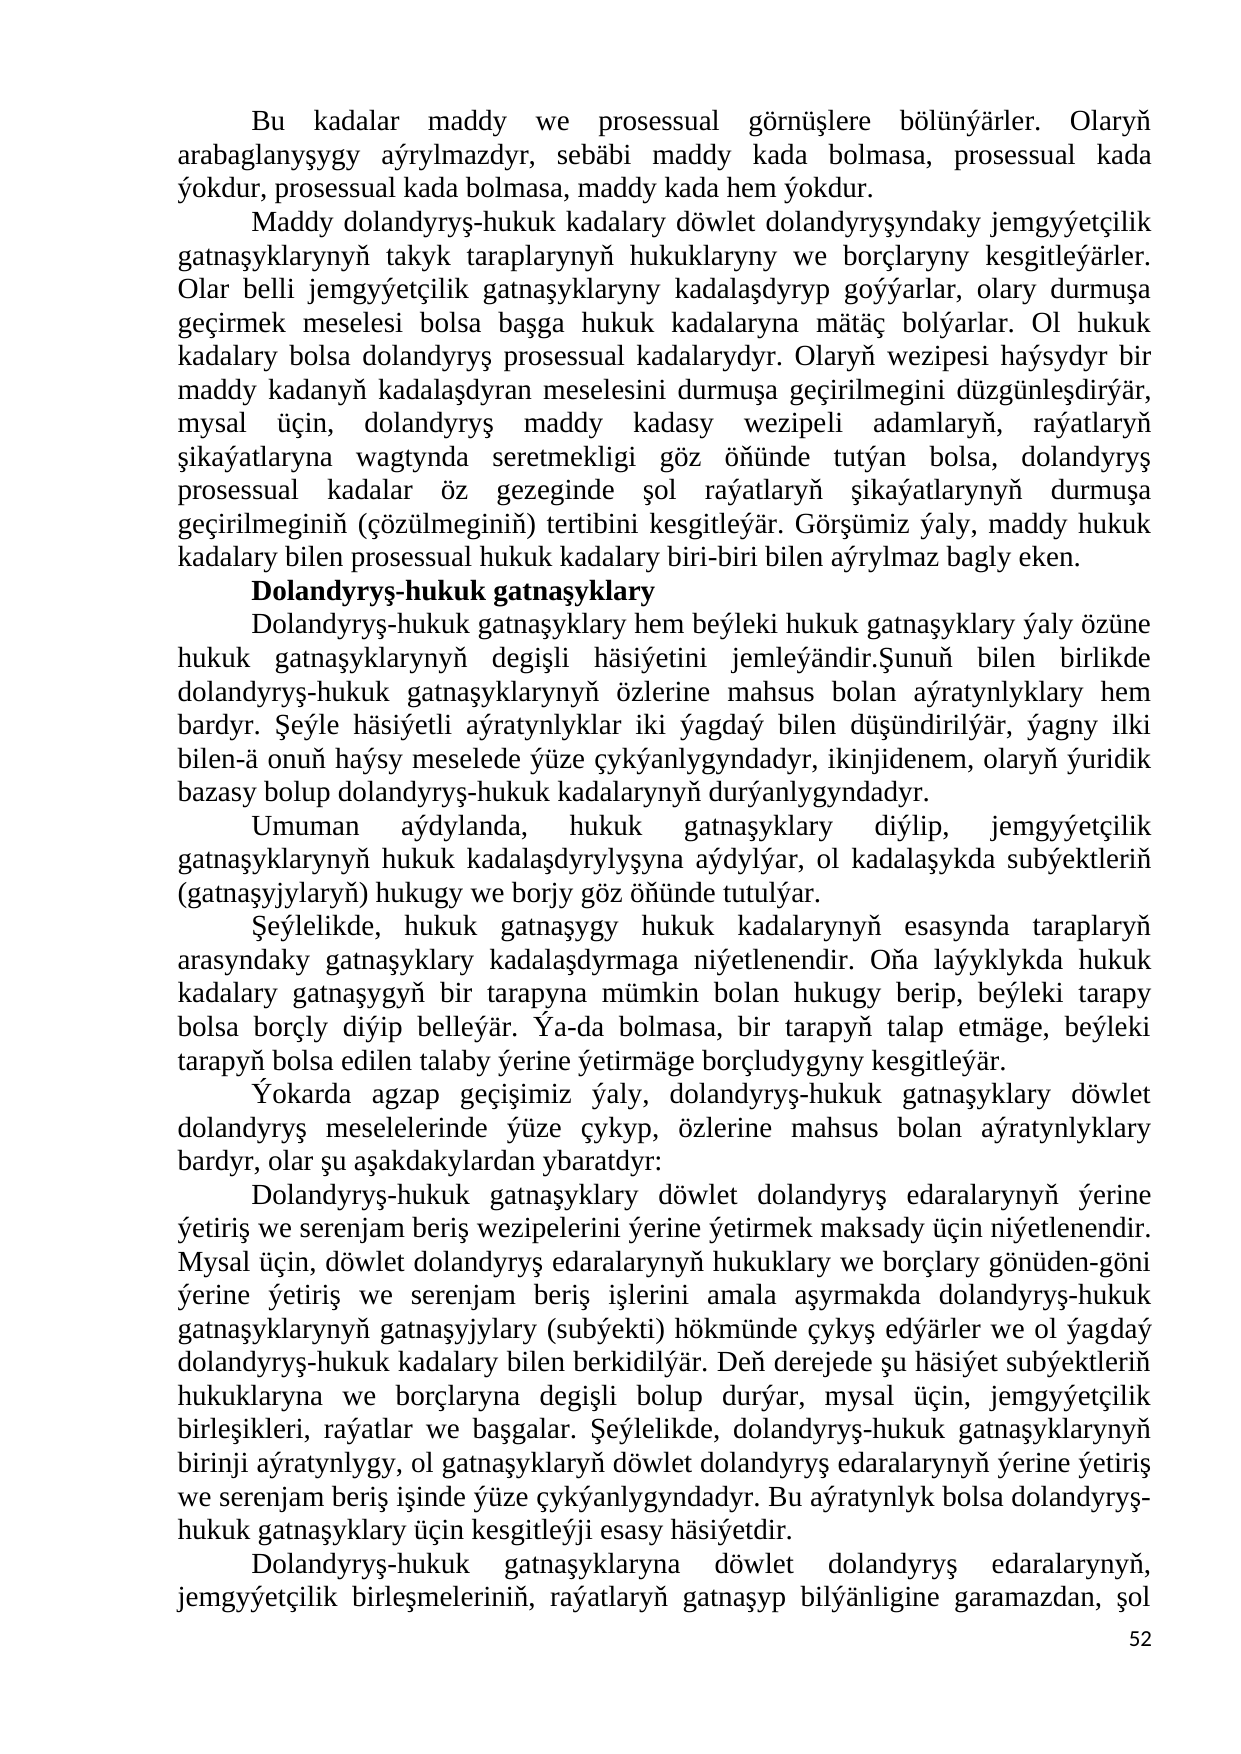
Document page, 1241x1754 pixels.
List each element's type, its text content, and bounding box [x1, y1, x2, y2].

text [177, 1546, 1152, 1613]
text Dolandyryş-hukuk gatnaşyklary döwlet dolandyryş edaralarynyň ýerine ýetiriş we serenjam beriş wezipelerini ýerine ýetirmek maksady üçin niýetlenendir. Mysal üçin, döwlet dolandyryş edaralarynyň hukuklary we borçlary gönüden-göni ýerine ýetiriş we serenjam beriş işlerini amala aşyrmakda dolandyryş-hukuk gatnaşyklarynyň gatnaşyjylary (subýekti) hökmünde çykyş edýärler we ol ýagdaý dolandyryş-hukuk kadalary bilen berkidilýär. Deň derejede şu häsiýet subýektleriň hukuklaryna we borçlaryna degişli bolup durýar, mysal üçin, jemgyýetçilik birleşikleri, raýatlar we başgalar. Şeýlelikde, dolandyryş-hukuk gatnaşyklarynyň birinji aýratynlygy, ol gatnaşyklaryň döwlet dolandyryş edaralarynyň ýerine ýetiriş we serenjam beriş işinde ýüze çykýanlygyndadyr. Bu aýratynlyk bolsa dolandyryş-hukuk gatnaşyklary üçin kesgitleýji esasy häsiýetdir. [177, 1177, 1152, 1546]
text Şeýlelikde, hukuk gatnaşygy hukuk kadalarynyň esasynda taraplaryň arasyndaky gatnaşyklary kadalaşdyrmaga niýetlenendir. Oňa laýyklykda hukuk kadalary gatnaşygyň bir tarapyna mümkin bolan hukugy berip, beýleki tarapy bolsa borçly diýip belleýär. Ýa-da bolmasa, bir tarapyň talap etmäge, beýleki tarapyň bolsa edilen talaby ýerine ýetirmäge borçludygyny kesgitleýär. [177, 908, 1152, 1076]
text Umuman aýdylanda, hukuk gatnaşyklary diýlip, jemgyýetçilik gatnaşyklarynyň hukuk kadalaşdyrylyşyna aýdylýar, ol kadalaşykda subýektleriň (gatnaşyjylaryň) hukugy we borjy göz öňünde tutulýar. [177, 808, 1152, 908]
text Bu kadalar maddy we prosessual görnüşlere bölünýärler. Olaryň arabaglanyşygy aýrylmazdyr, sebäbi maddy kada bolmasa, prosessual kada ýokdur, prosessual kada bolmasa, maddy kada hem ýokdur. [177, 103, 1152, 204]
text Dolandyryş-hukuk gatnaşyklary hem beýleki hukuk gatnaşyklary ýaly özüne hukuk gatnaşyklarynyň degişli häsiýetini jemleýändir.Şunuň bilen birlikde dolandyryş-hukuk gatnaşyklarynyň özlerine mahsus bolan aýratynlyklary hem bardyr. Şeýle häsiýetli aýratynlyklar iki ýagdaý bilen düşündirilýär, ýagny ilki bilen-ä onuň haýsy meselede ýüze çykýanlygyndadyr, ikinjidenem, olaryň ýuridik bazasy bolup dolandyryş-hukuk kadalarynyň durýanlygyndadyr. [177, 607, 1152, 808]
text Dolandyryş-hukuk gatnaşyklary [177, 573, 1152, 607]
text Ýokarda agzap geçişimiz ýaly, dolandyryş-hukuk gatnaşyklary döwlet dolandyryş meselelerinde ýüze çykyp, özlerine mahsus bolan aýratynlyklary bardyr, olar şu aşakdakylardan ybaratdyr: [177, 1076, 1152, 1177]
text Maddy dolandyryş-hukuk kadalary döwlet dolandyryşyndaky jemgyýetçilik gatnaşyklarynyň takyk taraplarynyň hukuklaryny we borçlaryny kesgitleýärler. Olar belli jemgyýetçilik gatnaşyklaryny kadalaşdyryp goýýarlar, olary durmuşa geçirmek meselesi bolsa başga hukuk kadalaryna mätäç bolýarlar. Ol hukuk kadalary bolsa dolandyryş prosessual kadalarydyr. Olaryň wezipesi haýsydyr bir maddy kadanyň kadalaşdyran meselesini durmuşa geçirilmegini düzgünleşdirýär, mysal üçin, dolandyryş maddy kadasy wezipeli adamlaryň, raýatlaryň şikaýatlaryna wagtynda seretmekligi göz öňünde tutýan bolsa, dolandyryş prosessual kadalar öz gezeginde şol raýatlaryň şikaýatlarynyň durmuşa geçirilmeginiň (çözülmeginiň) tertibini kesgitleýär. Görşümiz ýaly, maddy hukuk kadalary bilen prosessual hukuk kadalary biri-biri bilen aýrylmaz bagly eken. [177, 204, 1152, 573]
